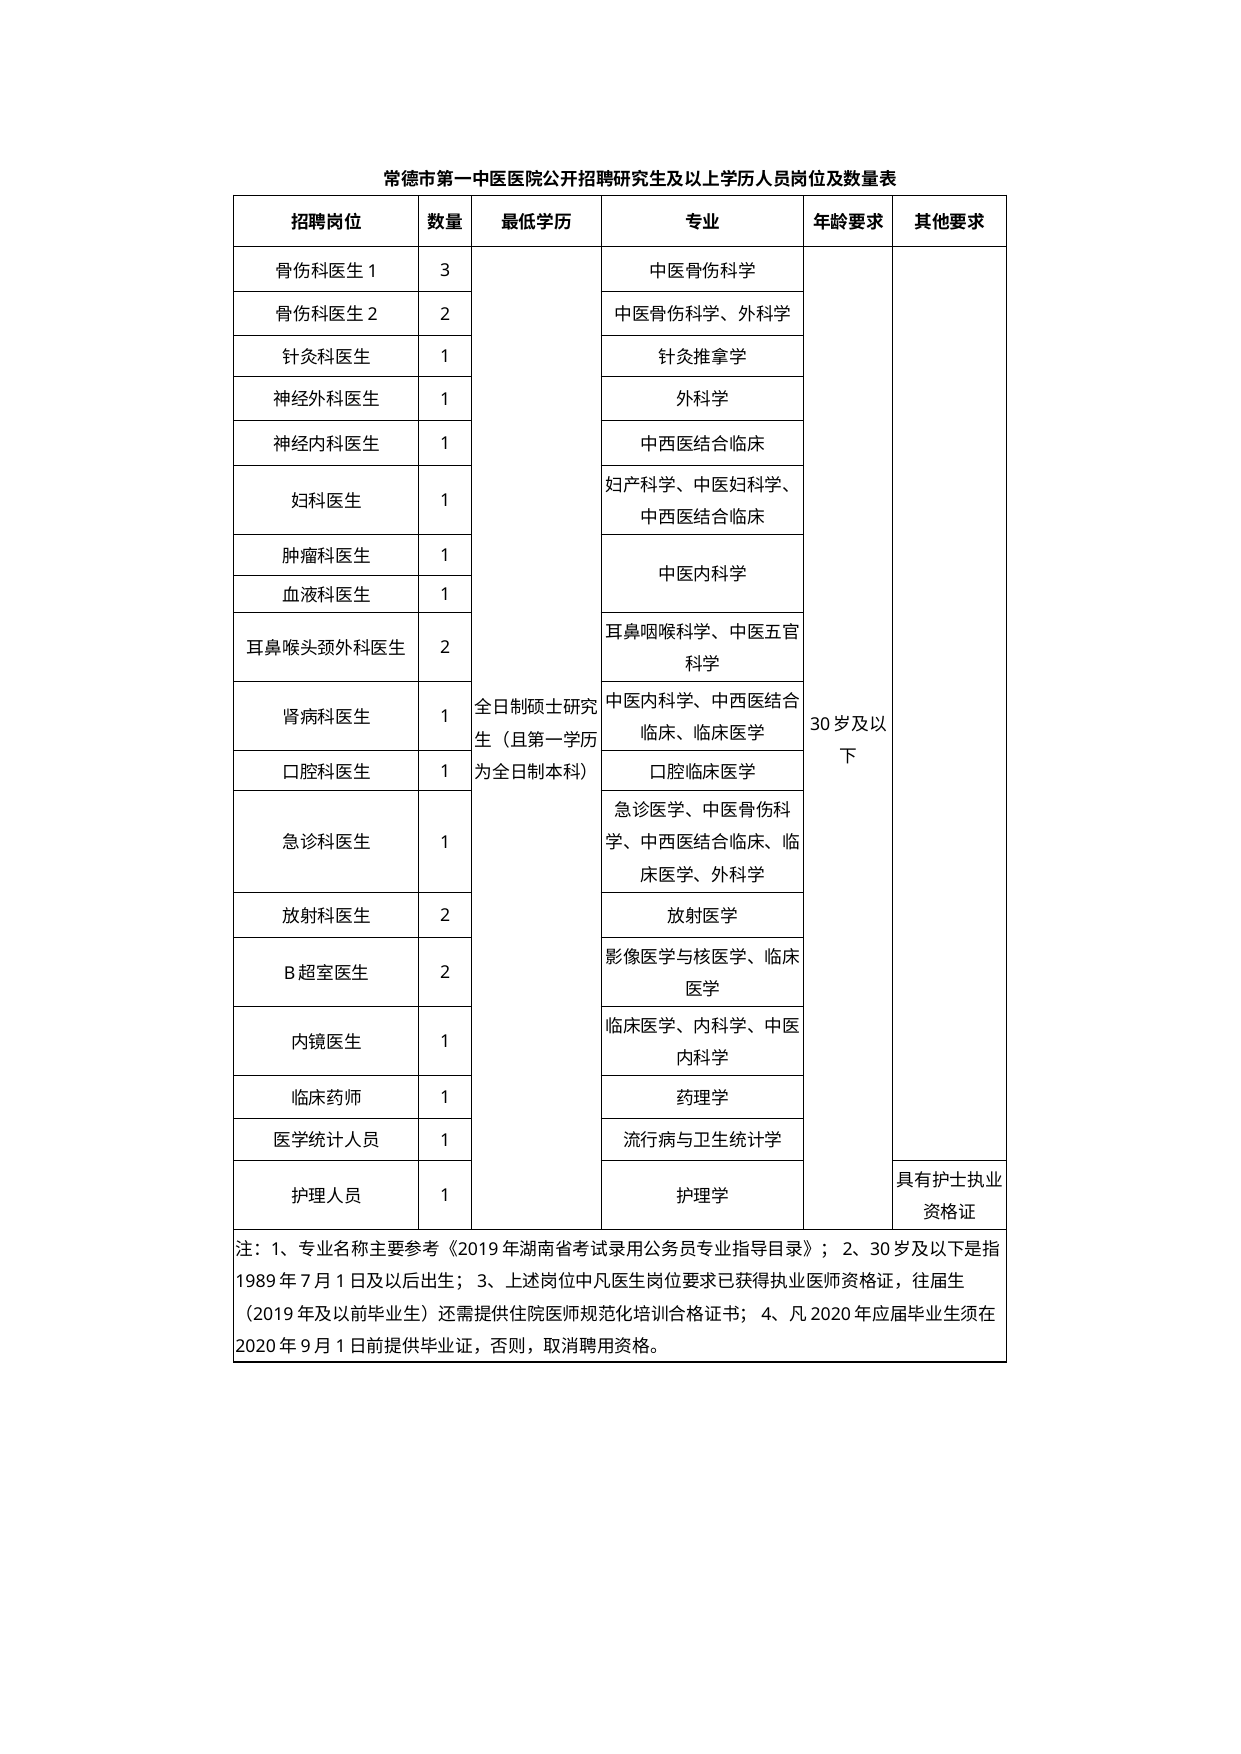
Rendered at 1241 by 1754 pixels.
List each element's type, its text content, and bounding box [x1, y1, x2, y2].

table_cell 1 [419, 377, 471, 419]
table_cell 具有护士执业资格证 [893, 1161, 1006, 1229]
table_header 数量 [419, 196, 471, 246]
table_cell 1 [419, 466, 471, 534]
table_cell 耳鼻喉头颈外科医生 [234, 613, 418, 681]
table_cell 1 [419, 1076, 471, 1117]
table_cell 医学统计人员 [234, 1119, 418, 1160]
table_cell 急诊医学、中医骨伤科学、中西医结合临床、临床医学、外科学 [602, 791, 803, 892]
table_cell 流行病与卫生统计学 [602, 1119, 803, 1160]
table_cell 骨伤科医生1 [234, 247, 418, 291]
table_cell 中医内科学、中西医结合临床、临床医学 [602, 682, 803, 750]
table_cell 肿瘤科医生 [234, 535, 418, 575]
table_cell 1 [419, 1119, 471, 1160]
table_cell 妇科医生 [234, 466, 418, 534]
table_header 招聘岗位 [234, 196, 418, 246]
table_cell 注：1、专业名称主要参考《2019年湖南省考试录用公务员专业指导目录》； 2、30岁及以下是指1989年7月1日及以后出生； 3、上述岗位中凡医生岗位要求已获得执业医师资格证，往届生（2019年及以前毕业生）还需提供住院医师规范化培训合格证书； 4、凡2020年应届毕业生须在2020年9月1日前提供毕业证，否则，取消聘用资格。 [234, 1230, 1006, 1361]
table_header 年龄要求 [804, 196, 892, 246]
table_cell 中西医结合临床 [602, 421, 803, 464]
table_cell 护理学 [602, 1161, 803, 1229]
table_cell 1 [419, 1007, 471, 1075]
table_cell 临床医学、内科学、中医内科学 [602, 1007, 803, 1075]
table_cell 1 [419, 791, 471, 892]
table_cell 1 [419, 1161, 471, 1229]
text 常德市第一中医医院公开招聘研究生及以上学历人员岗位及数量表 [187, 162, 1053, 194]
table_cell 口腔科医生 [234, 751, 418, 790]
table_cell 药理学 [602, 1076, 803, 1117]
table_cell 护理人员 [234, 1161, 418, 1229]
table_cell 肾病科医生 [234, 682, 418, 750]
table_cell 放射科医生 [234, 893, 418, 937]
table_cell 1 [419, 751, 471, 790]
table_header 其他要求 [893, 196, 1006, 246]
table_cell 1 [419, 576, 471, 612]
table_cell 急诊科医生 [234, 791, 418, 892]
table_cell 1 [419, 421, 471, 464]
table_cell 1 [419, 336, 471, 376]
table_cell 中医内科学 [602, 535, 803, 612]
table_cell 影像医学与核医学、临床医学 [602, 938, 803, 1006]
table_cell [893, 247, 1006, 1160]
table_header 专业 [602, 196, 803, 246]
table_cell 2 [419, 893, 471, 937]
table_cell 妇产科学、中医妇科学、中西医结合临床 [602, 466, 803, 534]
table_cell 中医骨伤科学 [602, 247, 803, 291]
table_cell 针灸科医生 [234, 336, 418, 376]
table_cell 耳鼻咽喉科学、中医五官科学 [602, 613, 803, 681]
table_cell 口腔临床医学 [602, 751, 803, 790]
table_cell 神经内科医生 [234, 421, 418, 464]
table_cell 1 [419, 535, 471, 575]
table_cell 放射医学 [602, 893, 803, 937]
table_cell 2 [419, 613, 471, 681]
table_cell 血液科医生 [234, 576, 418, 612]
table_header 最低学历 [472, 196, 601, 246]
table_cell 骨伤科医生2 [234, 292, 418, 334]
table_cell 全日制硕士研究生（且第一学历为全日制本科） [472, 247, 601, 1229]
table_cell 外科学 [602, 377, 803, 419]
table_cell 中医骨伤科学、外科学 [602, 292, 803, 334]
table_cell 2 [419, 938, 471, 1006]
table_cell 30岁及以下 [804, 247, 892, 1229]
table_cell B超室医生 [234, 938, 418, 1006]
table_cell 内镜医生 [234, 1007, 418, 1075]
table_cell 1 [419, 682, 471, 750]
table_cell 神经外科医生 [234, 377, 418, 419]
table_cell 针灸推拿学 [602, 336, 803, 376]
table_cell 3 [419, 247, 471, 291]
table_cell 临床药师 [234, 1076, 418, 1117]
table_cell 2 [419, 292, 471, 334]
